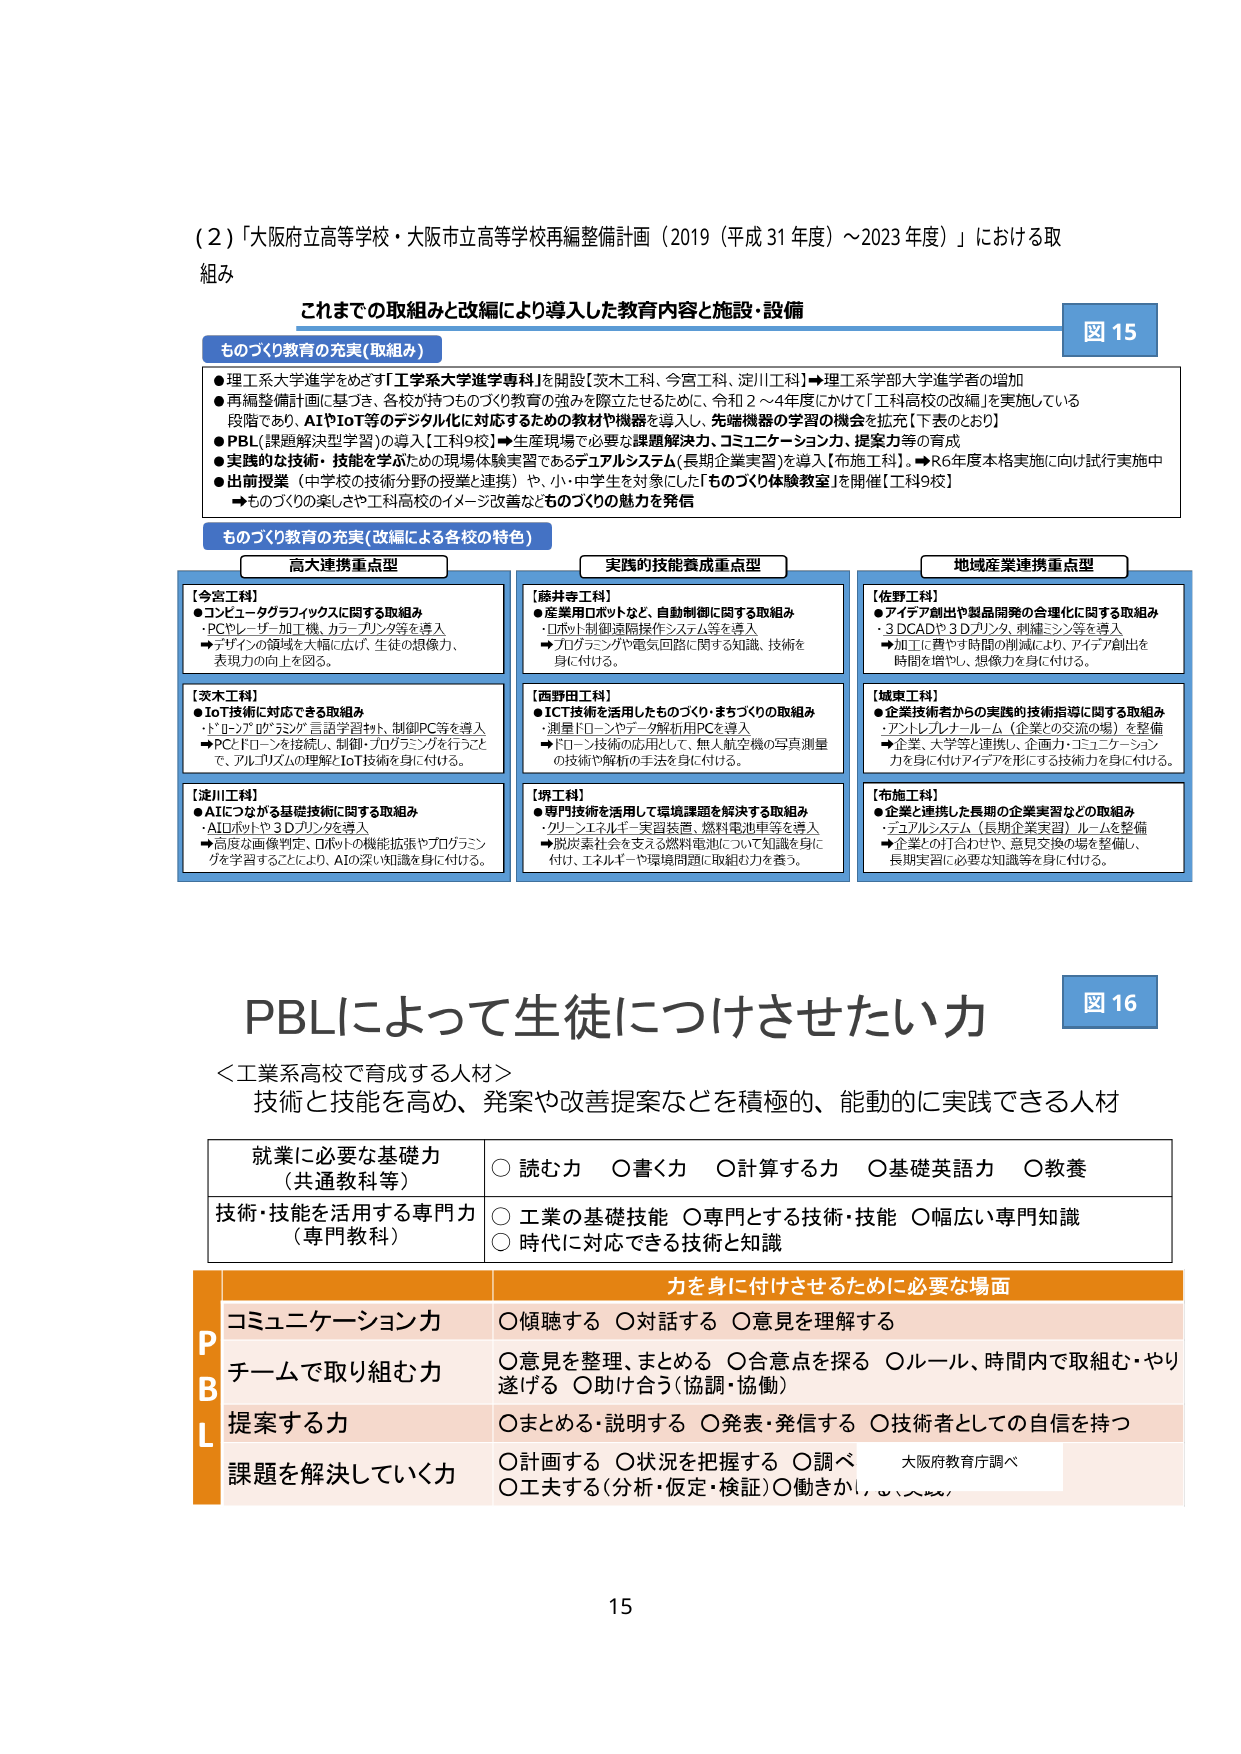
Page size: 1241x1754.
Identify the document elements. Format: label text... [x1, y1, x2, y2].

picture [177, 966, 1186, 1511]
text (２)「大阪府立高等学校・大阪市立高等学校再編整備計画（2019（平成31年度）～2023年度）」における取組み [177, 217, 1063, 291]
picture [177, 291, 1193, 882]
